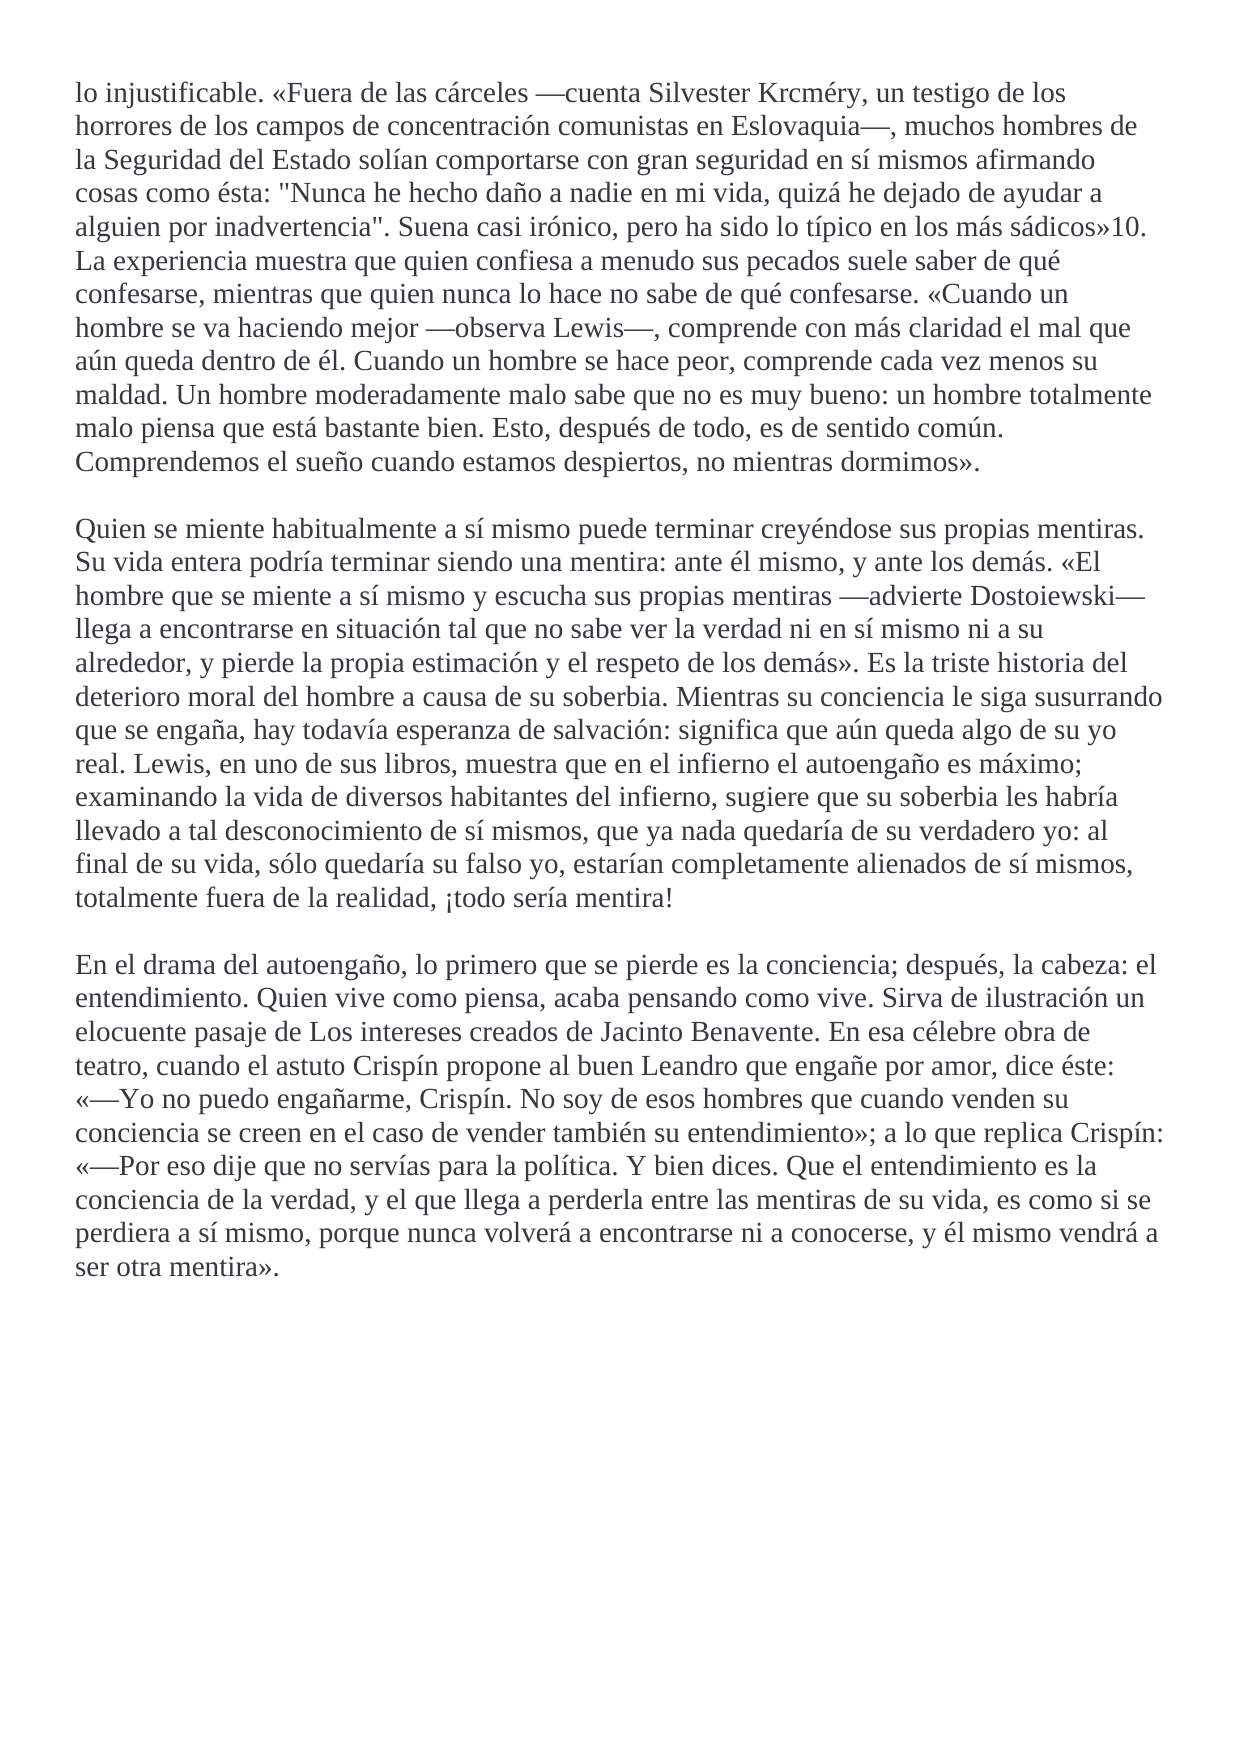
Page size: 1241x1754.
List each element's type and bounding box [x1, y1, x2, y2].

text [75, 75, 1165, 1311]
